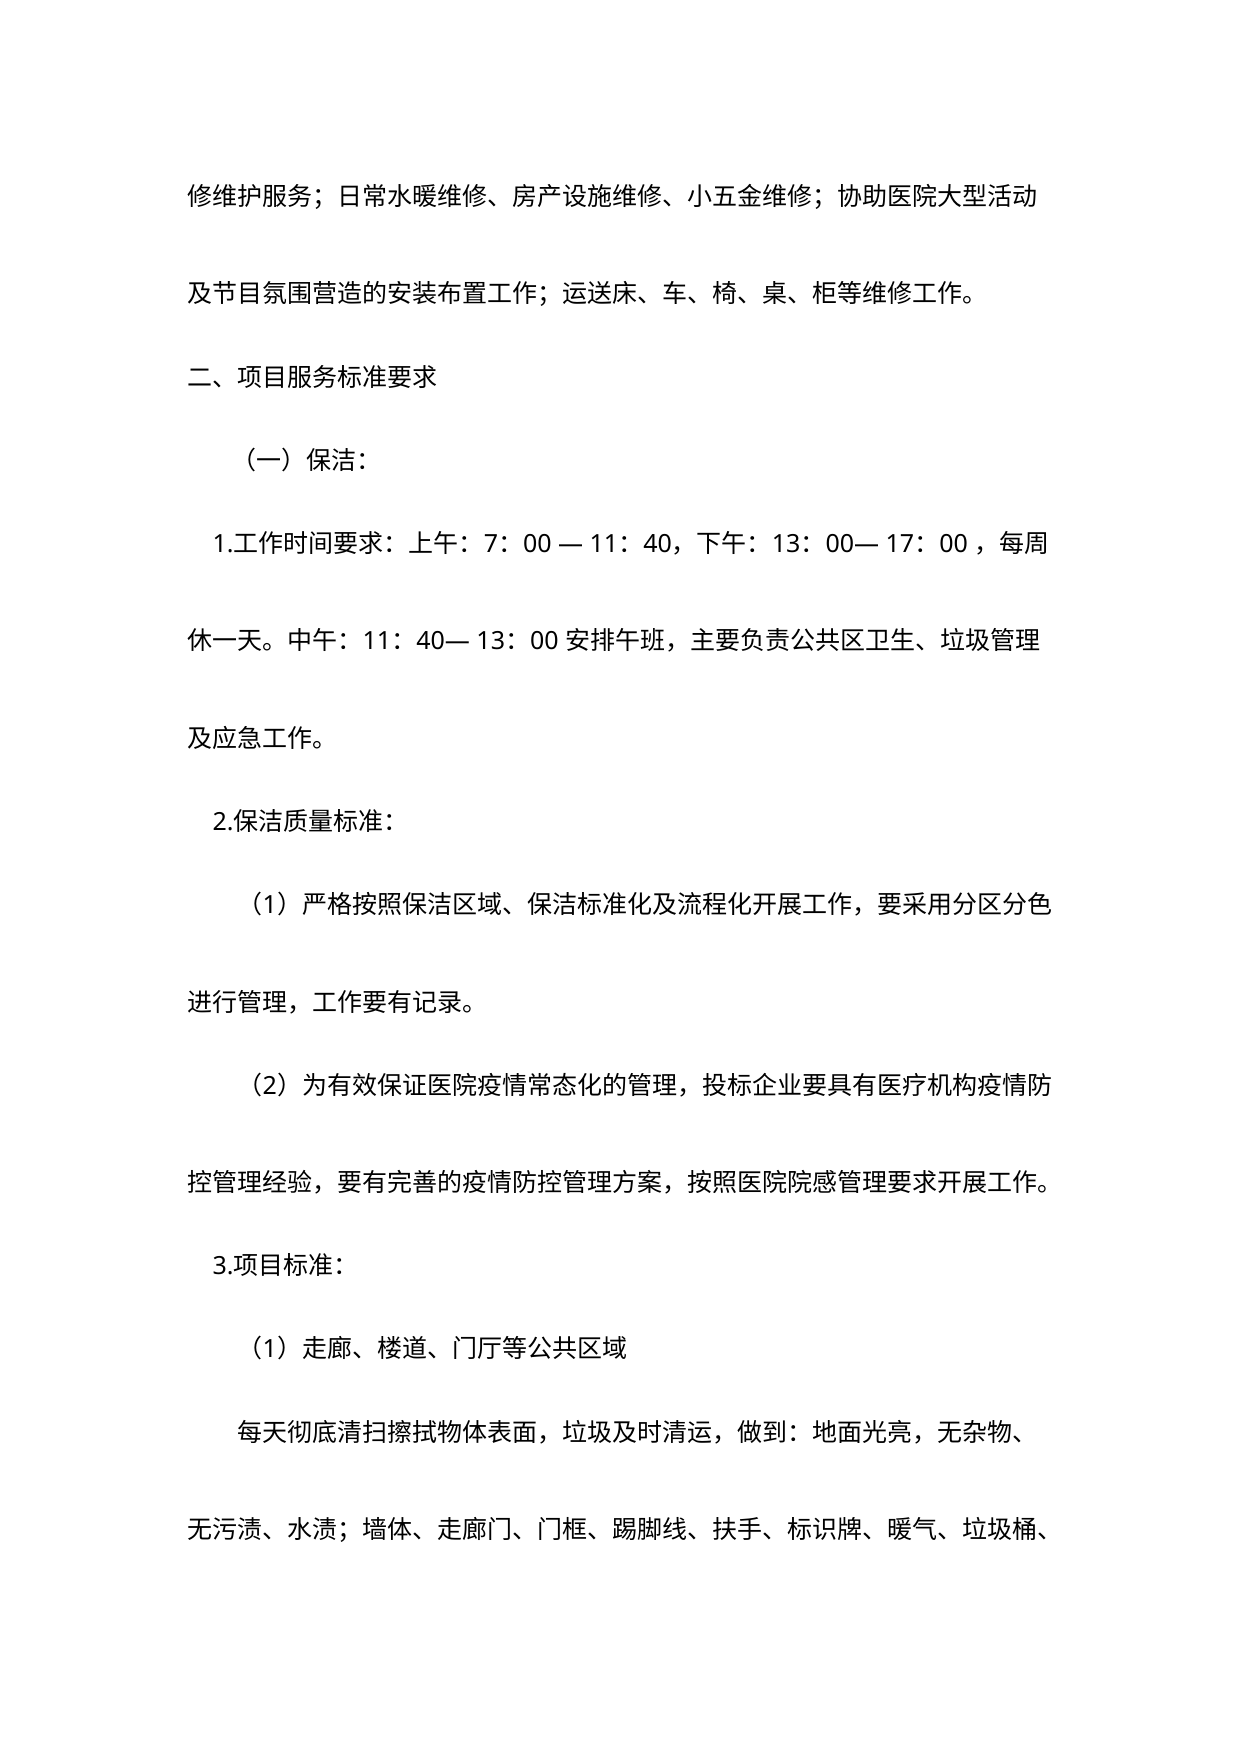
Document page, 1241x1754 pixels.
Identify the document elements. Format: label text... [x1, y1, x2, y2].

list 保洁： [187, 426, 1053, 491]
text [187, 162, 1053, 324]
text 2.保洁质量标准： [187, 787, 1053, 852]
text （1）走廊、楼道、门厅等公共区域 [187, 1314, 1053, 1379]
text （2）为有效保证医院疫情常态化的管理，投标企业要具有医疗机构疫情防控管理经验，要有完善的疫情防控管理方案，按照医院院感管理要求开展工作。 [187, 1051, 1053, 1213]
text （1）严格按照保洁区域、保洁标准化及流程化开展工作，要采用分区分色进行管理，工作要有记录。 [187, 870, 1053, 1033]
text 二、项目服务标准要求 [187, 343, 1053, 408]
text 1.工作时间要求：上午：7：00 — 11：40，下午：13：00— 17：00 ，每周休一天。中午：11：40— 13：00 安排午班，主要负责公共区卫生、垃圾管理及应急工作。 [187, 509, 1053, 769]
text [187, 1398, 1053, 1560]
text 3.项目标准： [187, 1231, 1053, 1296]
